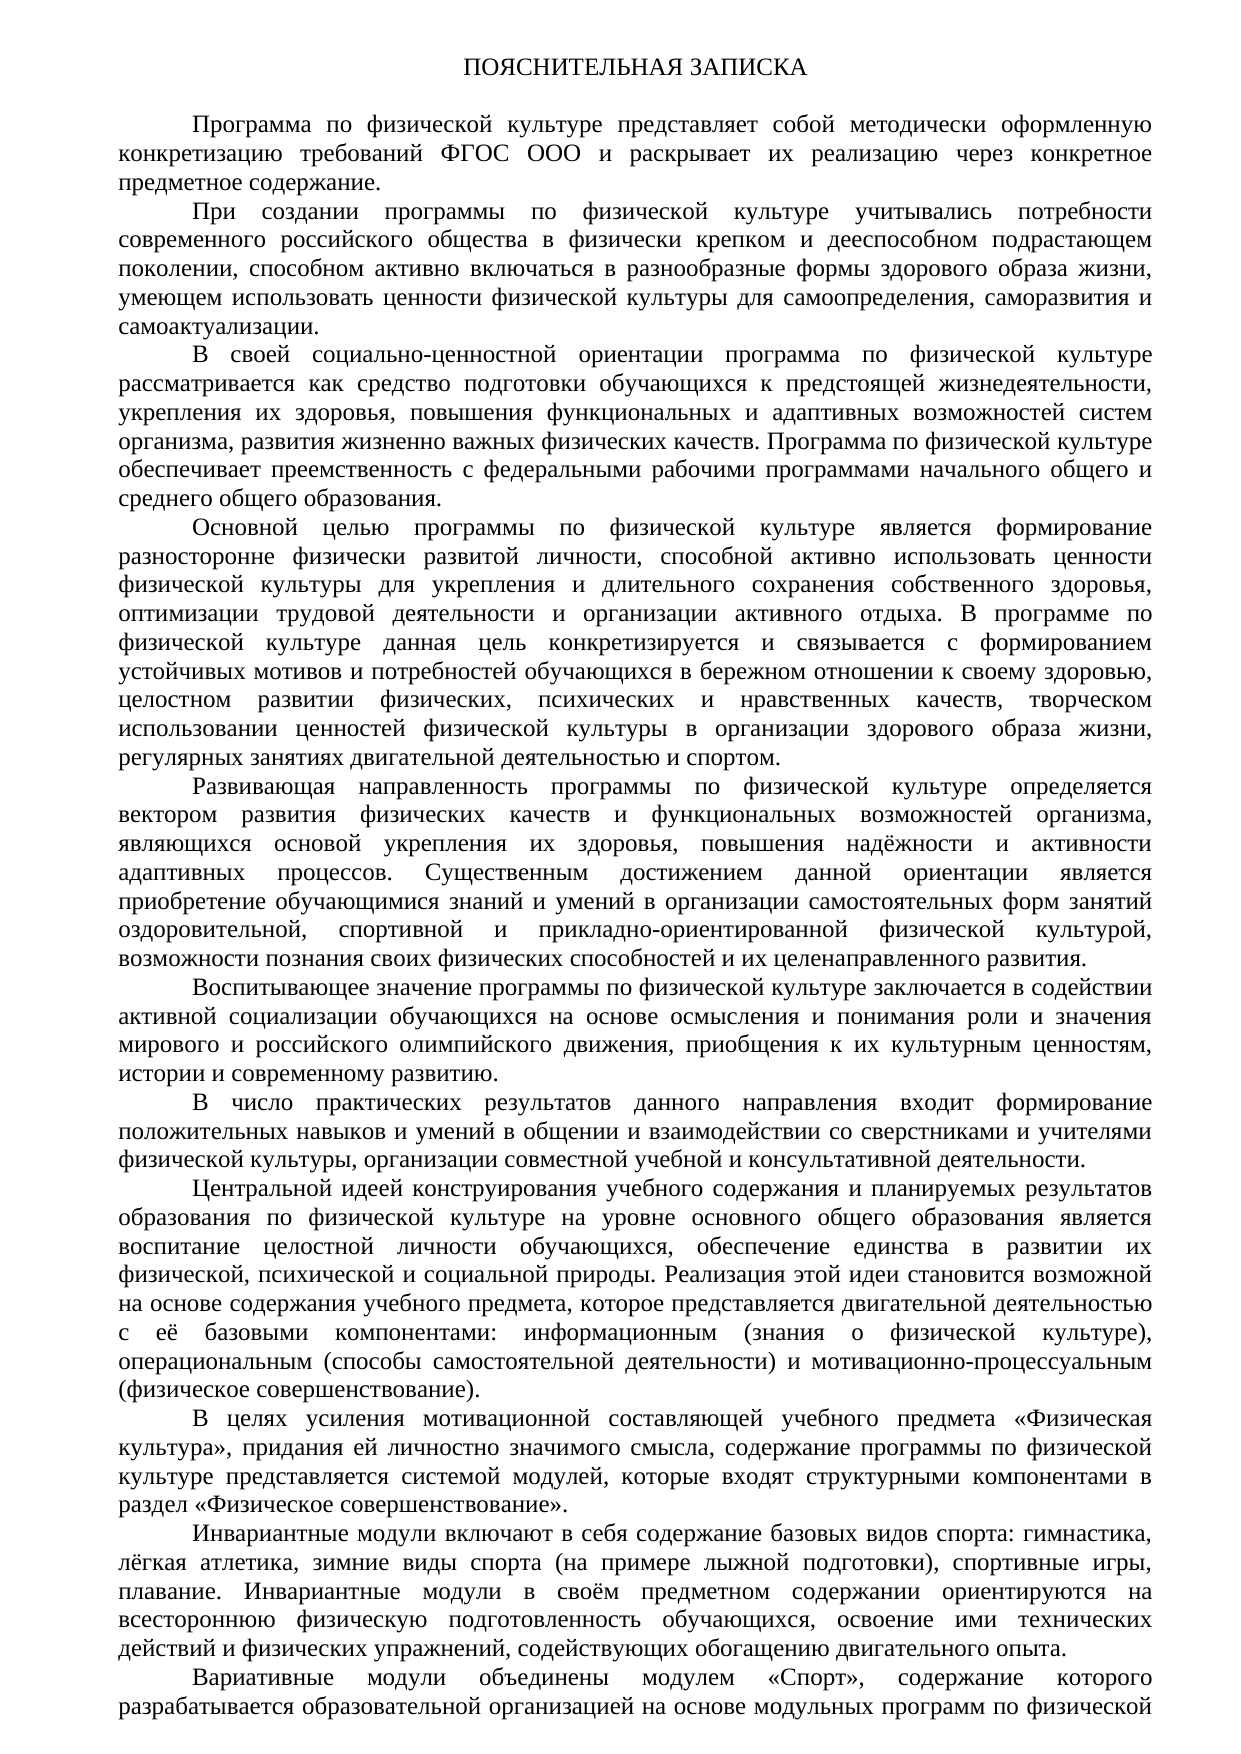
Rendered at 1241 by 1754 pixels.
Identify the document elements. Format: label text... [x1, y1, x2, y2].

text В своей социально-ценностной ориентации программа по физической культуре рассматривается как средство подготовки обучающихся к предстоящей жизнедеятельности, укрепления их здоровья, повышения функциональных и адаптивных возможностей систем организма, развития жизненно важных физических качеств. Программа по физической культуре обеспечивает преемственность с федеральными рабочими программами начального общего и среднего общего образования. [118, 339, 1152, 512]
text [118, 1662, 1152, 1719]
text При создании программы по физической культуре учитывались потребности современного российского общества в физически крепком и дееспособном подрастающем поколении, способном активно включаться в разнообразные формы здорового образа жизни, умеющем использовать ценности физической культуры для самоопределения, саморазвития и самоактуализации. [118, 196, 1152, 339]
text Воспитывающее значение программы по физической культуре заключается в содействии активной социализации обучающихся на основе осмысления и понимания роли и значения мирового и российского олимпийского движения, приобщения к их культурным ценностям, истории и современному развитию. [118, 972, 1152, 1087]
text Инвариантные модули включают в себя содержание базовых видов спорта: гимнастика, лёгкая атлетика, зимние виды спорта (на примере лыжной подготовки), спортивные игры, плавание. Инвариантные модули в своём предметном содержании ориентируются на всестороннюю физическую подготовленность обучающихся, освоение ими технических действий и физических упражнений, содействующих обогащению двигательного опыта. [118, 1518, 1152, 1662]
text ПОЯСНИТЕЛЬНАЯ ЗАПИСКА [118, 52, 1152, 81]
text В число практических результатов данного направления входит формирование положительных навыков и умений в общении и взаимодействии со сверстниками и учителями физической культуры, организации совместной учебной и консультативной деятельности. [118, 1087, 1152, 1173]
text В целях усиления мотивационной составляющей учебного предмета «Физическая культура», придания ей личностно значимого смысла, содержание программы по физической культуре представляется системой модулей, которые входят структурными компонентами в раздел «Физическое совершенствование». [118, 1403, 1152, 1518]
text Основной целью программы по физической культуре является формирование разносторонне физически развитой личности, способной активно использовать ценности физической культуры для укрепления и длительного сохранения собственного здоровья, оптимизации трудовой деятельности и организации активного отдыха. В программе по физической культуре данная цель конкретизируется и связывается с формированием устойчивых мотивов и потребностей обучающихся в бережном отношении к своему здоровью, целостном развитии физических, психических и нравственных качеств, творческом использовании ценностей физической культуры в организации здорового образа жизни, регулярных занятиях двигательной деятельностью и спортом. [118, 512, 1152, 771]
text Развивающая направленность программы по физической культуре определяется вектором развития физических качеств и функциональных возможностей организма, являющихся основой укрепления их здоровья, повышения надёжности и активности адаптивных процессов. Существенным достижением данной ориентации является приобретение обучающимися знаний и умений в организации самостоятельных форм занятий оздоровительной, спортивной и прикладно-ориентированной физической культурой, возможности познания своих физических способностей и их целенаправленного развития. [118, 771, 1152, 972]
text Программа по физической культуре представляет собой методически оформленную конкретизацию требований ФГОС ООО и раскрывает их реализацию через конкретное предметное содержание. [118, 109, 1152, 196]
text Центральной идеей конструирования учебного содержания и планируемых результатов образования по физической культуре на уровне основного общего образования является воспитание целостной личности обучающихся, обеспечение единства в развитии их физической, психической и социальной природы. Реализация этой идеи становится возможной на основе содержания учебного предмета, которое представляется двигательной деятельностью с её базовыми компонентами: информационным (знания о физической культуре), операциональным (способы самостоятельной деятельности) и мотивационно-процессуальным (физическое совершенствование). [118, 1173, 1152, 1403]
